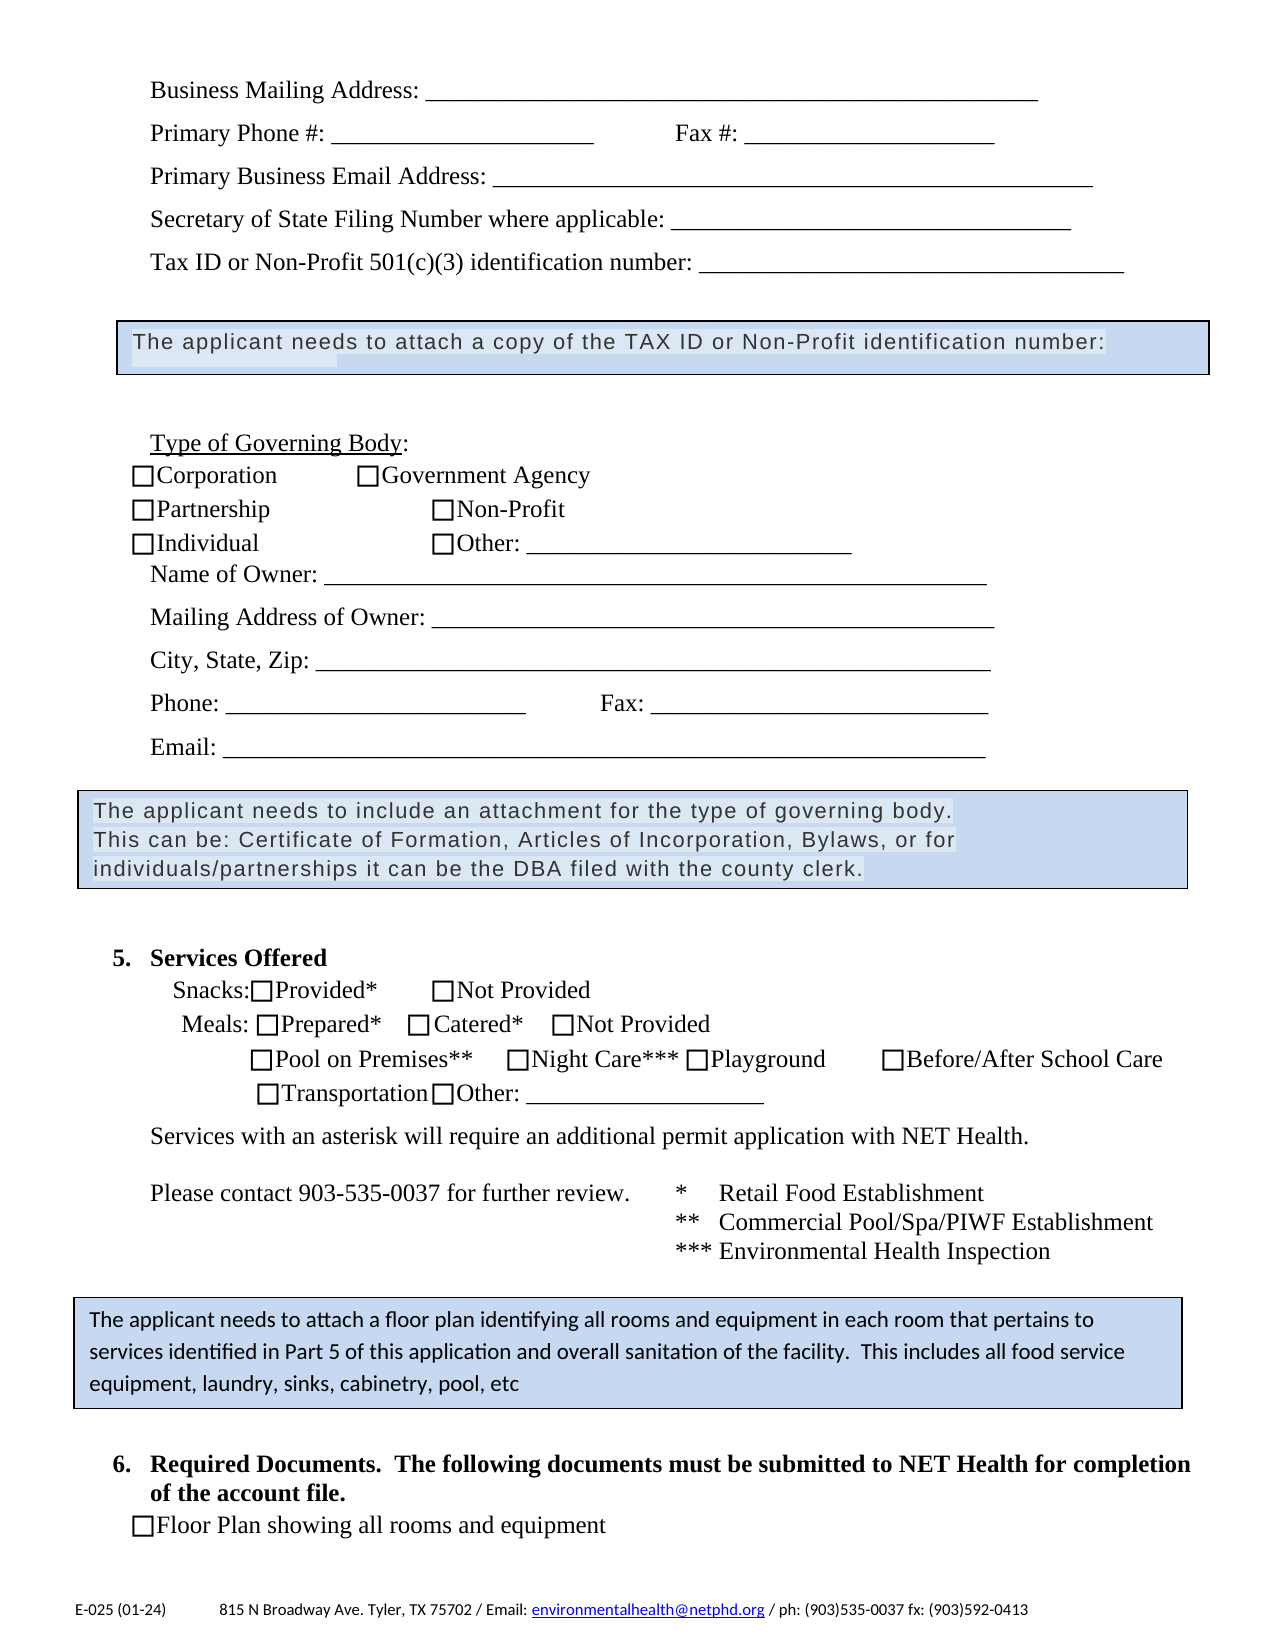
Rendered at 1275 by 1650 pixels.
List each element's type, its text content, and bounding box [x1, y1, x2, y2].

text Snacks: ⃞ Provided* ⃞ Not Provided [75, 972, 1200, 1006]
text Meals: ⃞ Prepared* ⃞ Catered* ⃞ Not Provided [150, 1006, 1200, 1040]
text ** Commercial Pool/Spa/PIWF Establishment [75, 1207, 1200, 1236]
text Please contact 903-535-0037 for further review. * Retail Food Establishment [75, 1178, 1200, 1207]
text Name of Owner: _____________________________________________________ [75, 559, 1200, 588]
list Phone: ________________________ Fax: ___________________________ [150, 688, 1200, 717]
list ⃞ Corporation ⃞ Government Agency [150, 457, 1200, 491]
list Secretary of State Filing Number where applicable: ________________________________ [150, 204, 1200, 233]
list Services Offered [112, 943, 1200, 972]
list ⃞ Partnership ⃞ Non-Profit [150, 491, 1200, 525]
list Primary Business Email Address: ________________________________________________ [150, 161, 1200, 190]
list Business Mailing Address: _________________________________________________ [150, 75, 1200, 104]
list Tax ID or Non-Profit 501(c)(3) identification number: __________________________________ [150, 247, 1200, 276]
list Email: _____________________________________________________________ [150, 732, 1200, 760]
list ⃞ Individual ⃞ Other: __________________________ [150, 525, 1200, 559]
text ⃞ Transportation ⃞ Other: ___________________ [225, 1074, 1200, 1108]
list Primary Phone #: _____________________ Fax #: ____________________ [150, 118, 1200, 147]
list Required Documents. The following documents must be submitted to NET Health for completion of the account file. [112, 1449, 1200, 1506]
text ⃞ Pool on Premises** ⃞ Night Care*** ⃞ Playground ⃞ Before/After School Care [150, 1040, 1200, 1074]
text *** Environmental Health Inspection [600, 1236, 1200, 1264]
text Services with an asterisk will require an additional permit application with NET Health. [75, 1121, 1200, 1149]
list Type of Governing Body: [150, 428, 1200, 457]
list ⃞ Floor Plan showing all rooms and equipment [150, 1506, 1200, 1541]
list Mailing Address of Owner: _____________________________________________ [150, 602, 1200, 631]
list City, State, Zip: ______________________________________________________ [150, 645, 1200, 674]
